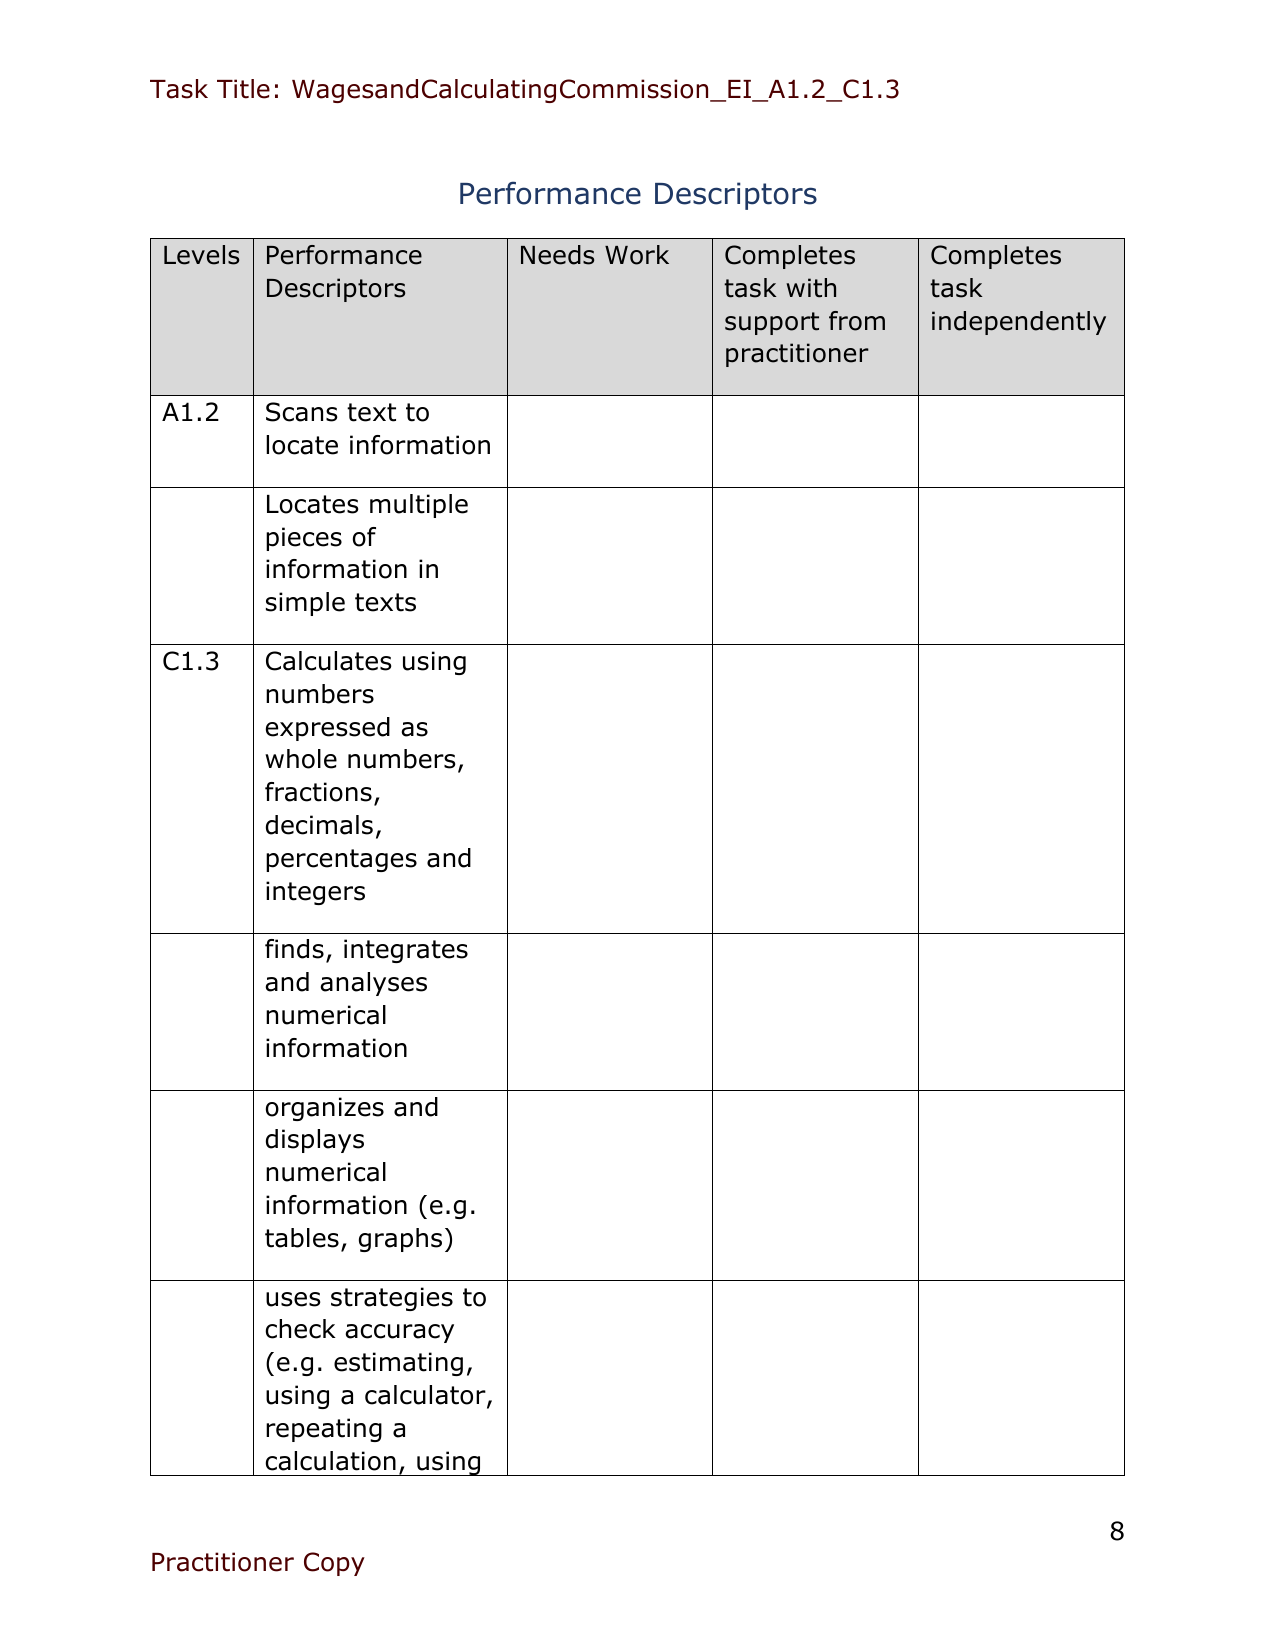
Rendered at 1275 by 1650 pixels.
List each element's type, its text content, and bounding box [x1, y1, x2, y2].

table_cell [919, 934, 1124, 1090]
table_cell Scans text to locate information [254, 396, 507, 487]
subtitle Performance Descriptors [150, 175, 1125, 210]
table_cell [151, 1091, 253, 1280]
table_cell Calculates using numbers expressed as whole numbers, fractions, decimals, percentages and integers [254, 645, 507, 933]
table_cell [919, 1281, 1124, 1475]
table_cell Locates multiple pieces of information in simple texts [254, 488, 507, 644]
table_cell [151, 488, 253, 644]
table_header Needs Work [508, 239, 712, 395]
table_cell [508, 645, 712, 933]
table_cell [713, 645, 918, 933]
table_cell [713, 1281, 918, 1475]
table_cell [713, 1091, 918, 1280]
table_header Completes task with support from practitioner [713, 239, 918, 395]
table_cell organizes and displays numerical information (e.g. tables, graphs) [254, 1091, 507, 1280]
table_cell [919, 488, 1124, 644]
table_header Levels [151, 239, 253, 395]
table_cell [508, 1281, 712, 1475]
table_cell [508, 396, 712, 487]
table_cell [919, 1091, 1124, 1280]
table_cell A1.2 [151, 396, 253, 487]
table_cell [713, 934, 918, 1090]
table_header Completes task independently [919, 239, 1124, 395]
table_cell [508, 934, 712, 1090]
table_cell [151, 1281, 253, 1475]
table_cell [254, 1281, 507, 1475]
table_cell [508, 488, 712, 644]
table_cell [713, 488, 918, 644]
table_cell finds, integrates and analyses numerical information [254, 934, 507, 1090]
table_header Performance Descriptors [254, 239, 507, 395]
table_cell [919, 396, 1124, 487]
table_cell [508, 1091, 712, 1280]
table_cell C1.3 [151, 645, 253, 933]
table_cell [713, 396, 918, 487]
table_cell [151, 934, 253, 1090]
table_cell [919, 645, 1124, 933]
